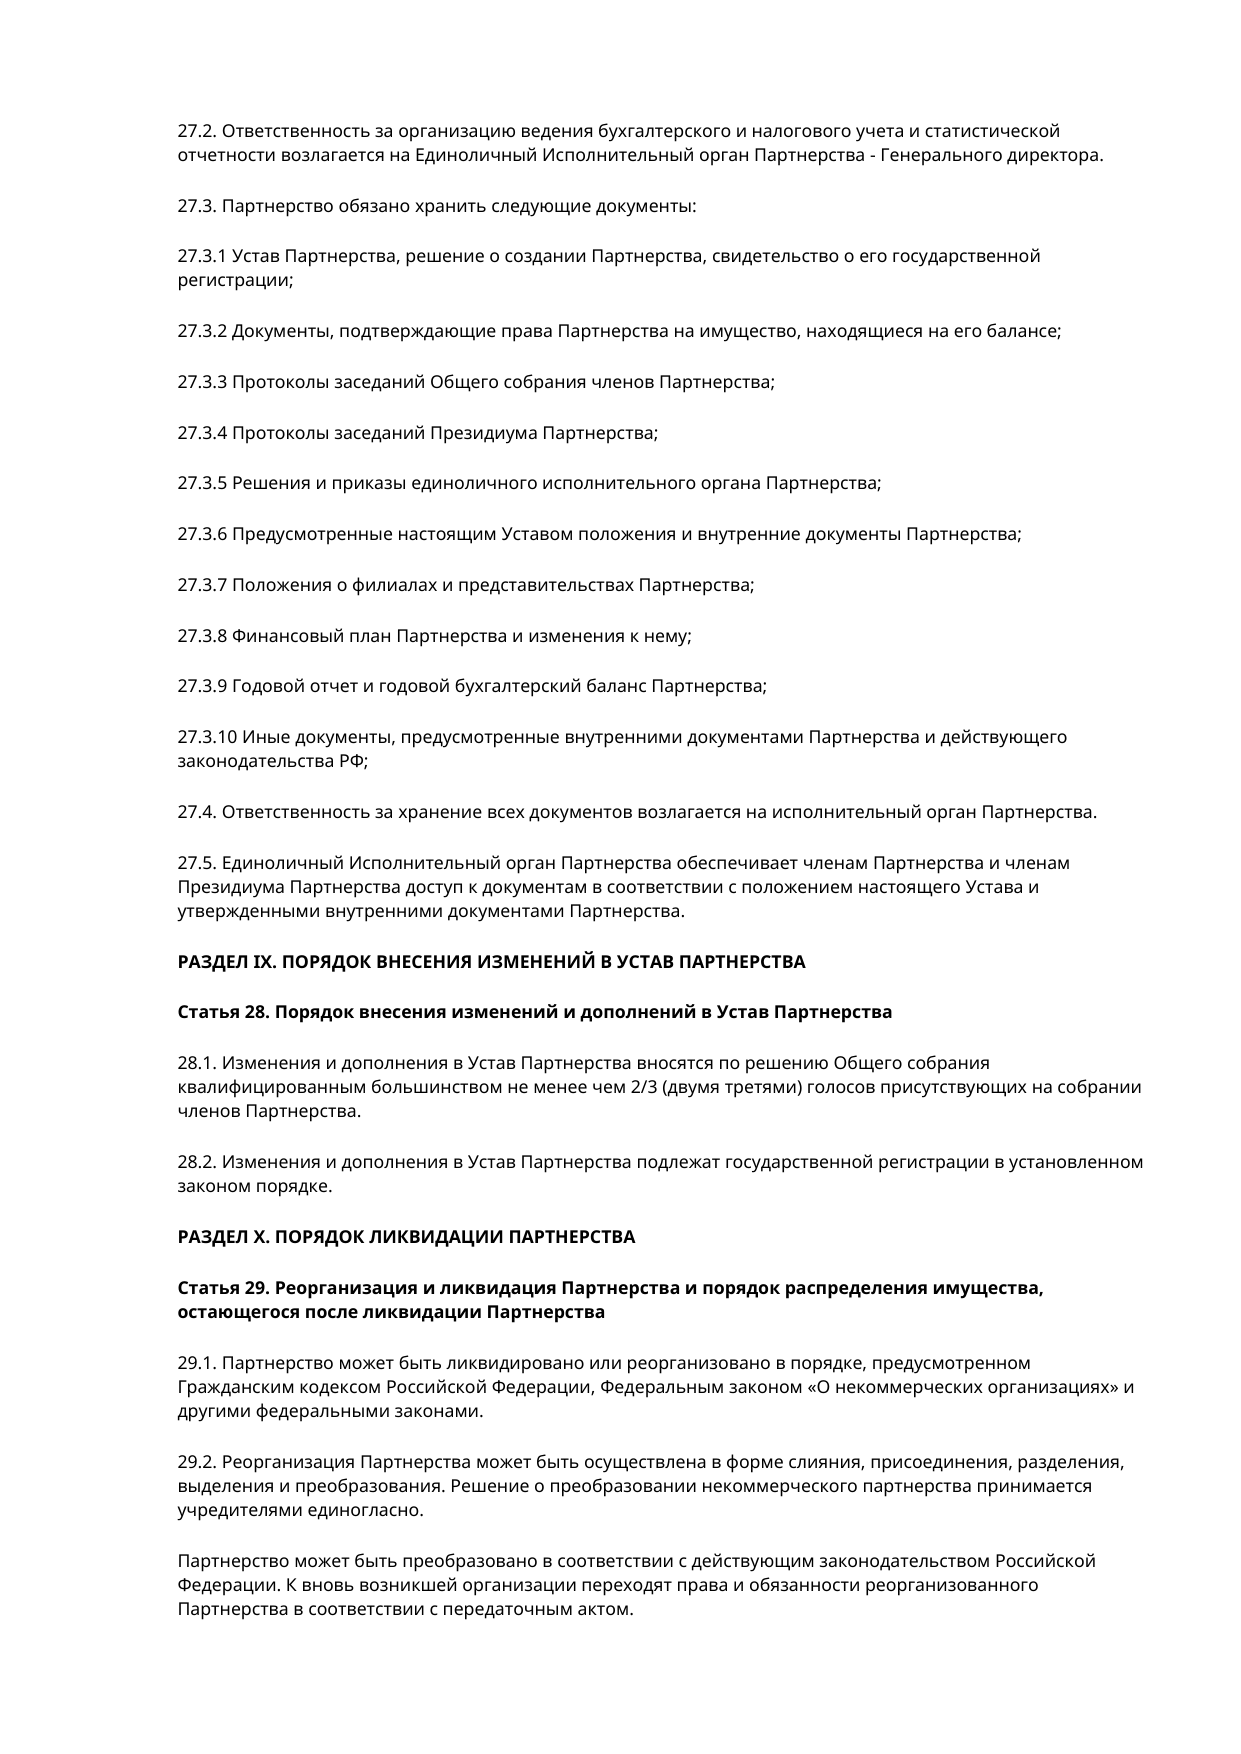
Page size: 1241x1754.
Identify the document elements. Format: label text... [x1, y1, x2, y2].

text 27.4. Ответственность за хранение всех документов возлагается на исполнительный орган Партнерства. [177, 799, 1152, 823]
text 27.3.6 Предусмотренные настоящим Уставом положения и внутренние документы Партнерства; [177, 522, 1152, 546]
text 27.3.3 Протоколы заседаний Общего собрания членов Партнерства; [177, 369, 1152, 393]
text 27.3.8 Финансовый план Партнерства и изменения к нему; [177, 623, 1152, 647]
text 27.3.2 Документы, подтверждающие права Партнерства на имущество, находящиеся на его балансе; [177, 319, 1152, 343]
text 28.2. Изменения и дополнения в Устав Партнерства подлежат государственной регистрации в установленном законом порядке. [177, 1150, 1152, 1198]
text РАЗДЕЛ IX. ПОРЯДОК ВНЕСЕНИЯ ИЗМЕНЕНИЙ В УСТАВ ПАРТНЕРСТВА [177, 949, 1152, 973]
text 27.5. Единоличный Исполнительный орган Партнерства обеспечивает членам Партнерства и членам Президиума Партнерства доступ к документам в соответствии с положением настоящего Устава и утвержденными внутренними документами Партнерства. [177, 850, 1152, 923]
text 27.3.5 Решения и приказы единоличного исполнительного органа Партнерства; [177, 471, 1152, 495]
text 27.3.9 Годовой отчет и годовой бухгалтерский баланс Партнерства; [177, 674, 1152, 698]
text 27.3. Партнерство обязано хранить следующие документы: [177, 193, 1152, 217]
text 27.3.1 Устав Партнерства, решение о создании Партнерства, свидетельство о его государственной регистрации; [177, 244, 1152, 292]
text Статья 29. Реорганизация и ликвидация Партнерства и порядок распределения имущества, остающегося после ликвидации Партнерства [177, 1275, 1152, 1324]
text Партнерство может быть преобразовано в соответствии с действующим законодательством Российской Федерации. К вновь возникшей организации переходят права и обязанности реорганизованного Партнерства в соответствии с передаточным актом. [177, 1548, 1152, 1621]
text РАЗДЕЛ X. ПОРЯДОК ЛИКВИДАЦИИ ПАРТНЕРСТВА [177, 1224, 1152, 1249]
text 27.3.10 Иные документы, предусмотренные внутренними документами Партнерства и действующего законодательства РФ; [177, 724, 1152, 773]
text Статья 28. Порядок внесения изменений и дополнений в Устав Партнерства [177, 1000, 1152, 1024]
text 28.1. Изменения и дополнения в Устав Партнерства вносятся по решению Общего собрания квалифицированным большинством не менее чем 2/3 (двумя третями) голосов присутствующих на собрании членов Партнерства. [177, 1051, 1152, 1123]
text 27.2. Ответственность за организацию ведения бухгалтерского и налогового учета и статистической отчетности возлагается на Единоличный Исполнительный орган Партнерства - Генерального директора. [177, 118, 1152, 166]
text 29.1. Партнерство может быть ликвидировано или реорганизовано в порядке, предусмотренном Гражданским кодексом Российской Федерации, Федеральным законом «О некоммерческих организациях» и другими федеральными законами. [177, 1350, 1152, 1423]
text 29.2. Реорганизация Партнерства может быть осуществлена в форме слияния, присоединения, разделения, выделения и преобразования. Решение о преобразовании некоммерческого партнерства принимается учредителями единогласно. [177, 1449, 1152, 1522]
text 27.3.4 Протоколы заседаний Президиума Партнерства; [177, 420, 1152, 444]
text 27.3.7 Положения о филиалах и представительствах Партнерства; [177, 572, 1152, 596]
